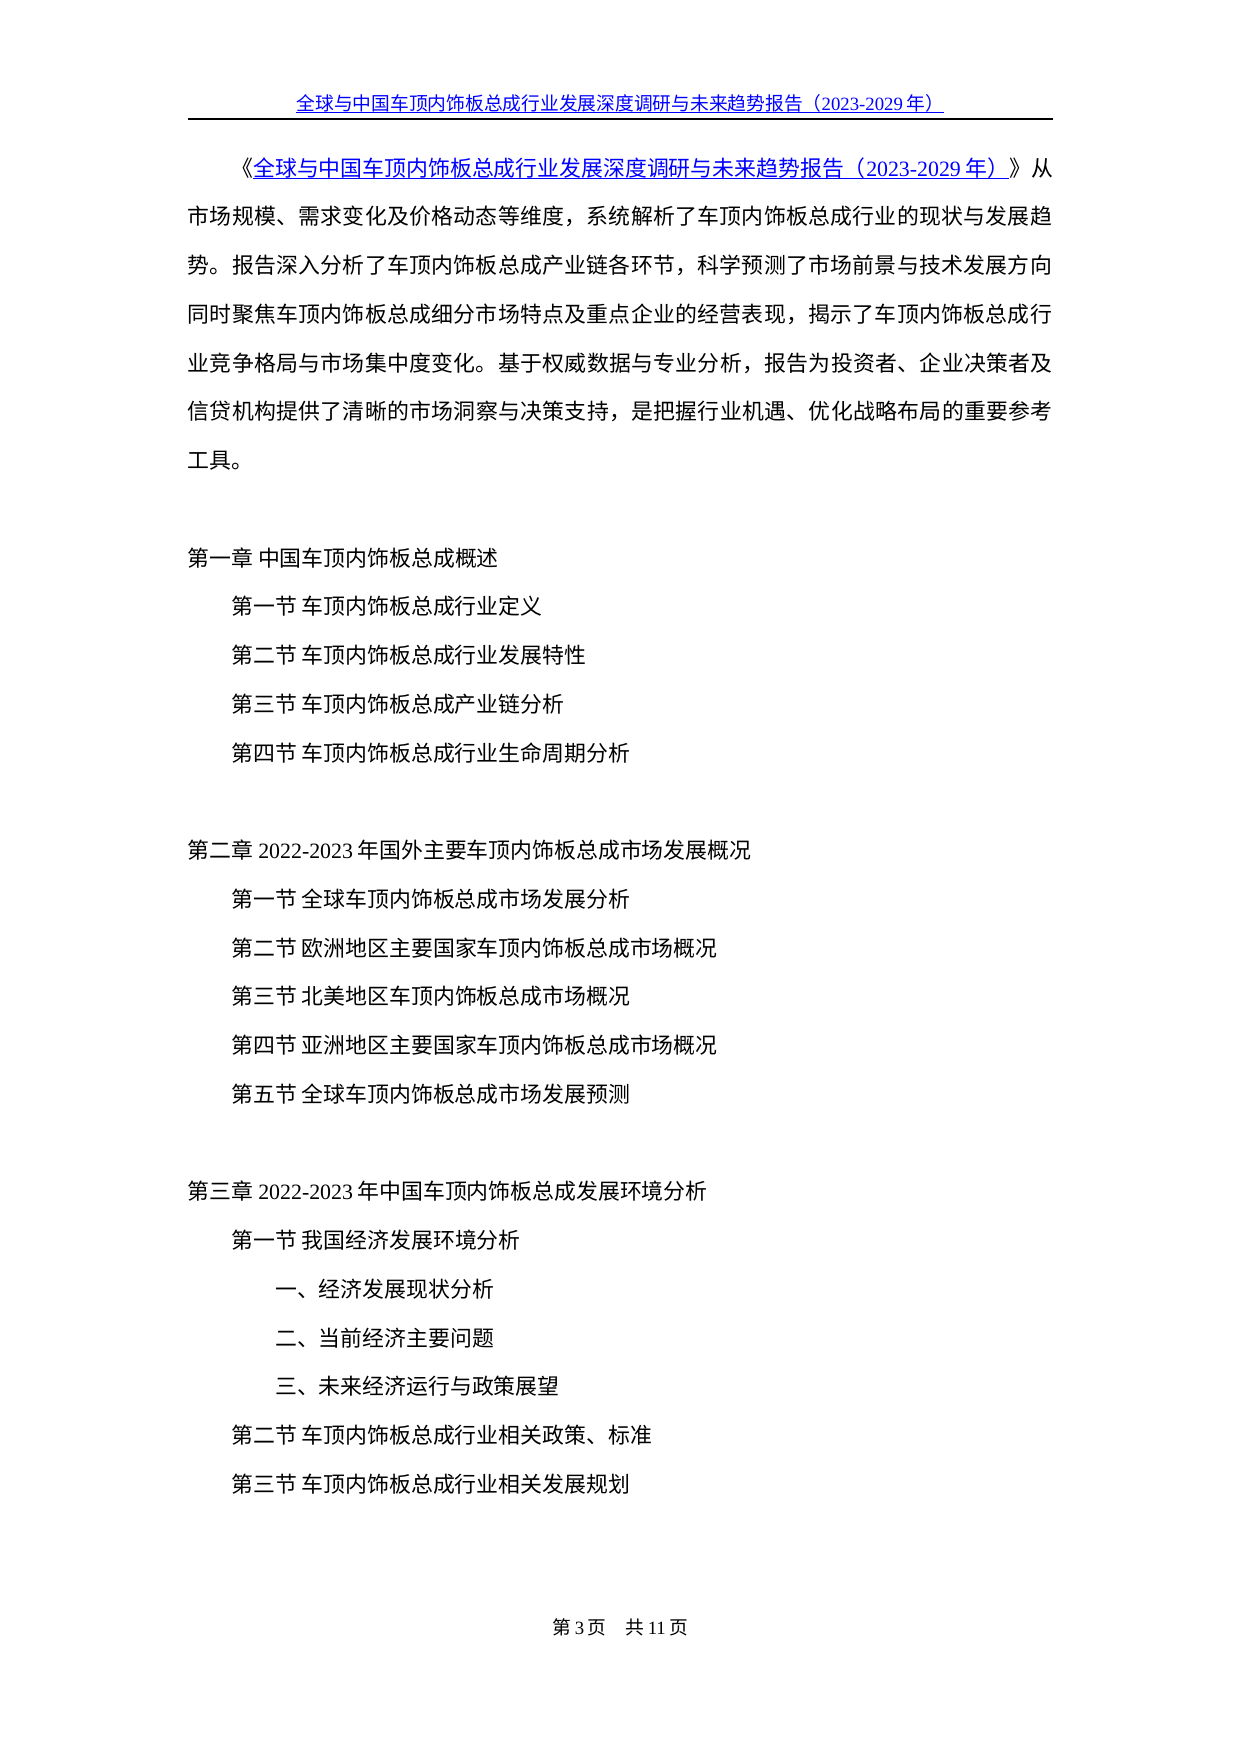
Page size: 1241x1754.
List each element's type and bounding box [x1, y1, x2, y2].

text [187, 150, 1053, 1499]
